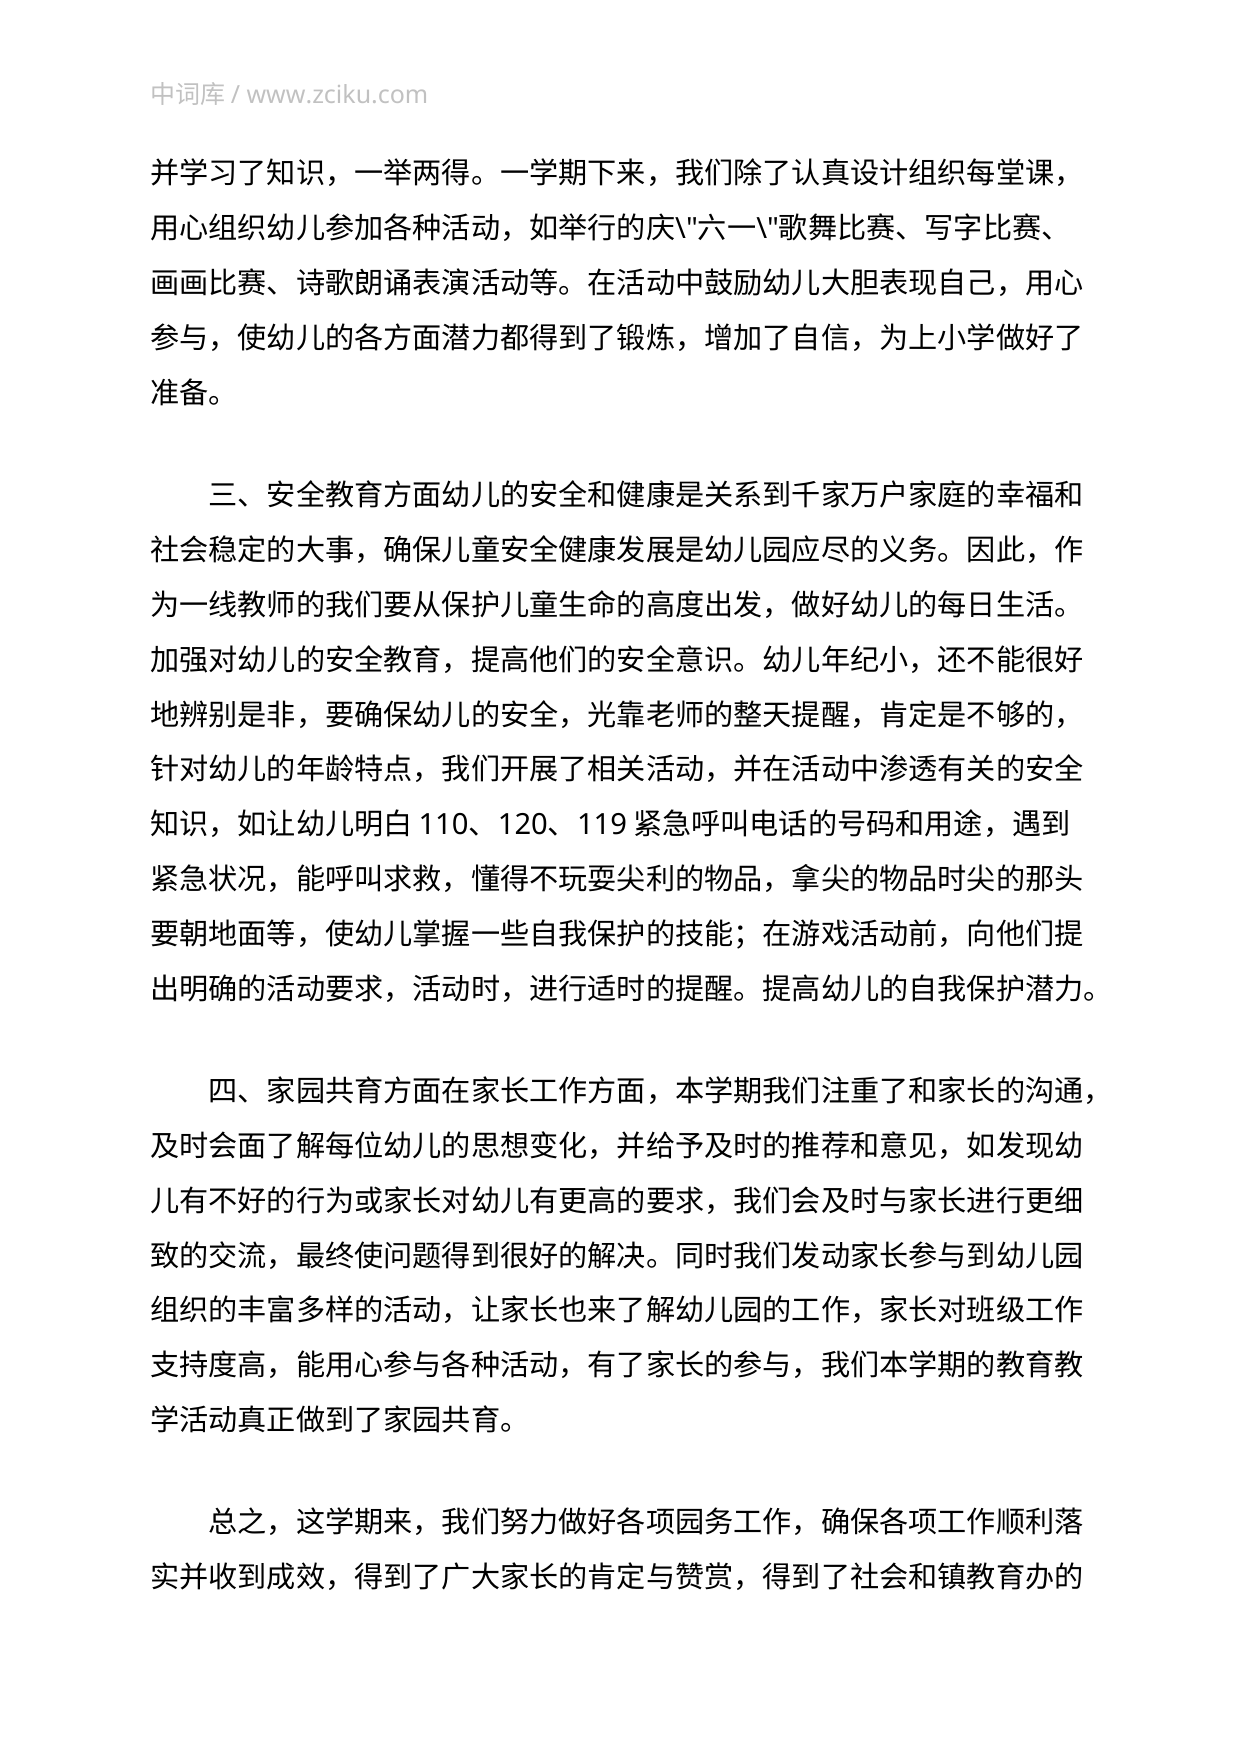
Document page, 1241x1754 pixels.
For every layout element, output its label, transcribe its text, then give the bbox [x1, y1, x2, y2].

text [150, 1498, 1090, 1596]
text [150, 150, 1090, 412]
text 四、家园共育方面在家长工作方面，本学期我们注重了和家长的沟通，及时会面了解每位幼儿的思想变化，并给予及时的推荐和意见，如发现幼儿有不好的行为或家长对幼儿有更高的要求，我们会及时与家长进行更细致的交流，最终使问题得到很好的解决。同时我们发动家长参与到幼儿园组织的丰富多样的活动，让家长也来了解幼儿园的工作，家长对班级工作支持度高，能用心参与各种活动，有了家长的参与，我们本学期的教育教学活动真正做到了家园共育。 [150, 1067, 1090, 1439]
text 三、安全教育方面幼儿的安全和健康是关系到千家万户家庭的幸福和社会稳定的大事，确保儿童安全健康发展是幼儿园应尽的义务。因此，作为一线教师的我们要从保护儿童生命的高度出发，做好幼儿的每日生活。加强对幼儿的安全教育，提高他们的安全意识。幼儿年纪小，还不能很好地辨别是非，要确保幼儿的安全，光靠老师的整天提醒，肯定是不够的，针对幼儿的年龄特点，我们开展了相关活动，并在活动中渗透有关的安全知识，如让幼儿明白110、120、119紧急呼叫电话的号码和用途，遇到紧急状况，能呼叫求救，懂得不玩耍尖利的物品，拿尖的物品时尖的那头要朝地面等，使幼儿掌握一些自我保护的技能；在游戏活动前，向他们提出明确的活动要求，活动时，进行适时的提醒。提高幼儿的自我保护潜力。 [150, 471, 1090, 1008]
